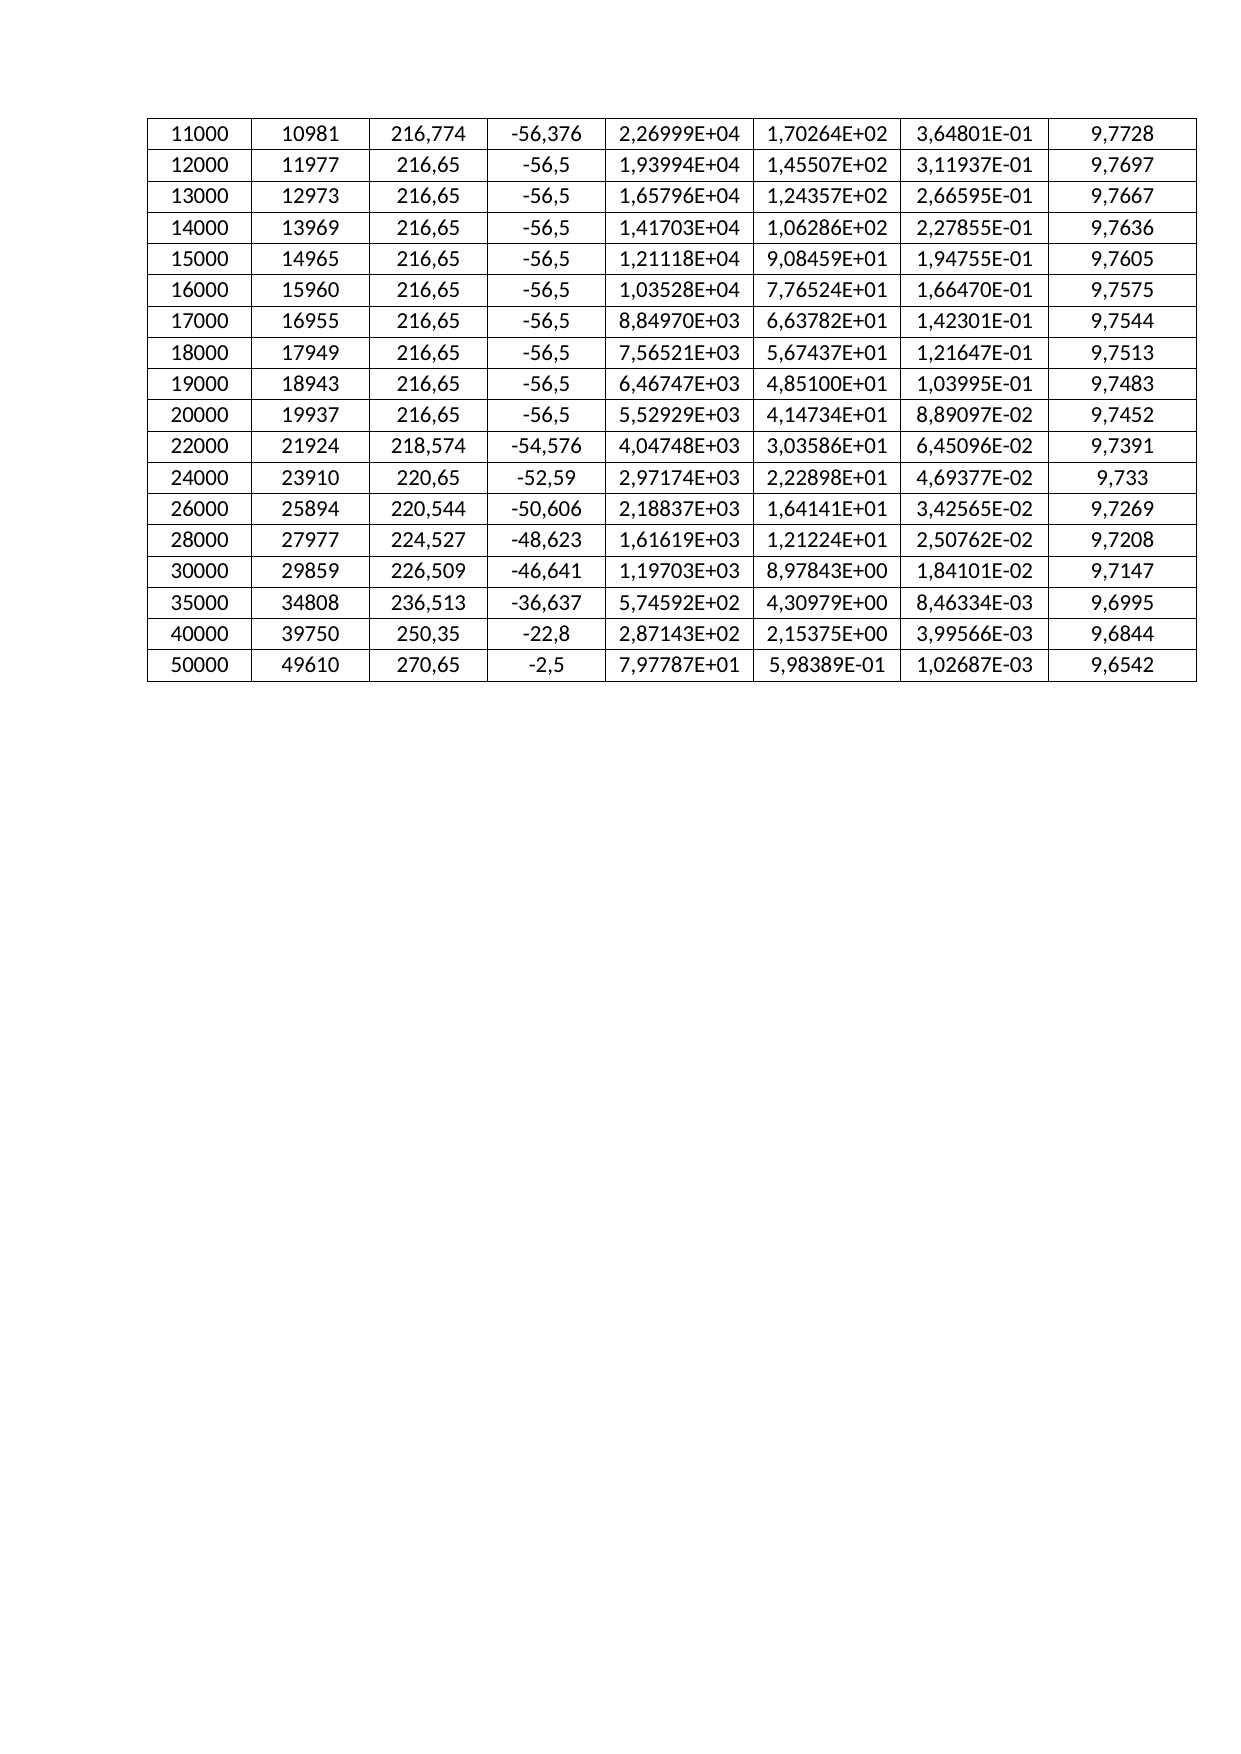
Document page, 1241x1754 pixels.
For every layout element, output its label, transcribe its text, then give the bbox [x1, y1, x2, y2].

table_cell 216,65 [370, 150, 487, 181]
table_cell 30000 [148, 557, 251, 587]
table_cell 7,97787E+01 [606, 650, 753, 681]
table_cell 9,7575 [1049, 275, 1196, 306]
table_cell 1,45507E+02 [754, 150, 900, 181]
table_cell 216,774 [370, 119, 487, 149]
table_cell -56,5 [488, 307, 605, 337]
table_cell -48,623 [488, 525, 605, 556]
table_cell 40000 [148, 619, 251, 649]
table_cell 1,66470E-01 [901, 275, 1048, 306]
table_cell 14000 [148, 213, 251, 243]
table_cell 8,46334E-03 [901, 588, 1048, 618]
table_cell 5,52929E+03 [606, 400, 753, 431]
table_cell 218,574 [370, 432, 487, 462]
table_cell 9,7728 [1049, 119, 1196, 149]
table_cell -22,8 [488, 619, 605, 649]
table_cell 1,06286E+02 [754, 213, 900, 243]
table_cell 216,65 [370, 213, 487, 243]
table_cell 16000 [148, 275, 251, 306]
table_cell 1,93994E+04 [606, 150, 753, 181]
table_cell 11977 [252, 150, 369, 181]
table_cell 5,74592E+02 [606, 588, 753, 618]
table_cell 2,26999E+04 [606, 119, 753, 149]
table_cell 11000 [148, 119, 251, 149]
table_cell 270,65 [370, 650, 487, 681]
table_cell 216,65 [370, 307, 487, 337]
table_cell 2,66595E-01 [901, 182, 1048, 212]
table_cell 18000 [148, 338, 251, 368]
table_cell 3,64801E-01 [901, 119, 1048, 149]
table_cell 29859 [252, 557, 369, 587]
table_cell -56,5 [488, 213, 605, 243]
table_cell 12000 [148, 150, 251, 181]
table_cell 1,21647E-01 [901, 338, 1048, 368]
table_cell 16955 [252, 307, 369, 337]
table_cell 220,65 [370, 463, 487, 493]
table_cell 1,84101E-02 [901, 557, 1048, 587]
table_cell 3,99566E-03 [901, 619, 1048, 649]
table_cell -56,376 [488, 119, 605, 149]
table_cell 4,14734E+01 [754, 400, 900, 431]
table_cell 24000 [148, 463, 251, 493]
table_cell 1,61619E+03 [606, 525, 753, 556]
table_cell 26000 [148, 494, 251, 524]
table_cell -36,637 [488, 588, 605, 618]
table_cell 8,89097E-02 [901, 400, 1048, 431]
table_cell 1,03528E+04 [606, 275, 753, 306]
table_cell 25894 [252, 494, 369, 524]
table_cell 1,94755E-01 [901, 244, 1048, 274]
table_cell 50000 [148, 650, 251, 681]
table_cell 9,7452 [1049, 400, 1196, 431]
table_cell 2,97174E+03 [606, 463, 753, 493]
table_cell -56,5 [488, 182, 605, 212]
table_cell 1,19703E+03 [606, 557, 753, 587]
table_cell 4,69377E-02 [901, 463, 1048, 493]
table_cell 20000 [148, 400, 251, 431]
table_cell 4,85100E+01 [754, 369, 900, 399]
table_cell 19937 [252, 400, 369, 431]
table_cell 9,7513 [1049, 338, 1196, 368]
table_cell 1,03995E-01 [901, 369, 1048, 399]
table_cell 1,41703E+04 [606, 213, 753, 243]
table_cell -56,5 [488, 338, 605, 368]
table_cell 216,65 [370, 400, 487, 431]
table_cell 1,65796E+04 [606, 182, 753, 212]
table_cell 7,56521E+03 [606, 338, 753, 368]
table_cell 2,22898E+01 [754, 463, 900, 493]
table_cell -56,5 [488, 400, 605, 431]
table_cell 6,46747E+03 [606, 369, 753, 399]
table_cell 10981 [252, 119, 369, 149]
table_cell 9,733 [1049, 463, 1196, 493]
table_cell 1,21118E+04 [606, 244, 753, 274]
table_cell 8,84970E+03 [606, 307, 753, 337]
table_cell 7,76524E+01 [754, 275, 900, 306]
table_cell -56,5 [488, 150, 605, 181]
table_cell 9,7544 [1049, 307, 1196, 337]
table_cell 35000 [148, 588, 251, 618]
table_cell 226,509 [370, 557, 487, 587]
table_cell 27977 [252, 525, 369, 556]
table_cell 220,544 [370, 494, 487, 524]
table_cell 216,65 [370, 244, 487, 274]
table_cell 15960 [252, 275, 369, 306]
table_cell -50,606 [488, 494, 605, 524]
table_cell 2,15375E+00 [754, 619, 900, 649]
table_cell 1,42301E-01 [901, 307, 1048, 337]
table_cell 1,70264E+02 [754, 119, 900, 149]
table_cell 6,45096E-02 [901, 432, 1048, 462]
table_cell 9,7697 [1049, 150, 1196, 181]
table_cell -56,5 [488, 275, 605, 306]
table_cell 9,6844 [1049, 619, 1196, 649]
table_cell 9,7147 [1049, 557, 1196, 587]
table_cell 34808 [252, 588, 369, 618]
table_cell 9,7269 [1049, 494, 1196, 524]
table_cell 236,513 [370, 588, 487, 618]
table_cell 39750 [252, 619, 369, 649]
table_cell 9,08459E+01 [754, 244, 900, 274]
table_cell 17000 [148, 307, 251, 337]
table_cell -2,5 [488, 650, 605, 681]
table_cell 21924 [252, 432, 369, 462]
table_cell 2,18837E+03 [606, 494, 753, 524]
table_cell 15000 [148, 244, 251, 274]
table_cell 49610 [252, 650, 369, 681]
table_cell 1,24357E+02 [754, 182, 900, 212]
table_cell 224,527 [370, 525, 487, 556]
table_cell 9,6995 [1049, 588, 1196, 618]
table_cell 9,7667 [1049, 182, 1196, 212]
table_cell 13969 [252, 213, 369, 243]
table_cell -56,5 [488, 244, 605, 274]
table_cell 1,64141E+01 [754, 494, 900, 524]
table_cell 3,03586E+01 [754, 432, 900, 462]
table_cell 5,67437E+01 [754, 338, 900, 368]
table_cell 5,98389E-01 [754, 650, 900, 681]
table_cell 22000 [148, 432, 251, 462]
table_cell 9,7483 [1049, 369, 1196, 399]
table_cell 17949 [252, 338, 369, 368]
table_cell 3,42565E-02 [901, 494, 1048, 524]
table_cell 19000 [148, 369, 251, 399]
table_cell 13000 [148, 182, 251, 212]
table_cell 18943 [252, 369, 369, 399]
table_cell -46,641 [488, 557, 605, 587]
table_cell 216,65 [370, 182, 487, 212]
table_cell -52,59 [488, 463, 605, 493]
table_cell 9,7605 [1049, 244, 1196, 274]
table_cell -54,576 [488, 432, 605, 462]
table_cell -56,5 [488, 369, 605, 399]
table_cell 2,87143E+02 [606, 619, 753, 649]
table_cell 9,6542 [1049, 650, 1196, 681]
table_cell 14965 [252, 244, 369, 274]
table_cell 9,7208 [1049, 525, 1196, 556]
table_cell 8,97843E+00 [754, 557, 900, 587]
table_cell 4,04748E+03 [606, 432, 753, 462]
table_cell 3,11937E-01 [901, 150, 1048, 181]
table_cell 216,65 [370, 275, 487, 306]
table_cell 6,63782E+01 [754, 307, 900, 337]
table_cell 4,30979E+00 [754, 588, 900, 618]
table_cell 216,65 [370, 338, 487, 368]
table_cell 9,7636 [1049, 213, 1196, 243]
table_cell 28000 [148, 525, 251, 556]
table_cell 9,7391 [1049, 432, 1196, 462]
table_cell 2,50762E-02 [901, 525, 1048, 556]
table_cell 216,65 [370, 369, 487, 399]
table_cell 2,27855E-01 [901, 213, 1048, 243]
table_cell 1,02687E-03 [901, 650, 1048, 681]
table_cell 23910 [252, 463, 369, 493]
table_cell 250,35 [370, 619, 487, 649]
table_cell 12973 [252, 182, 369, 212]
table_cell 1,21224E+01 [754, 525, 900, 556]
